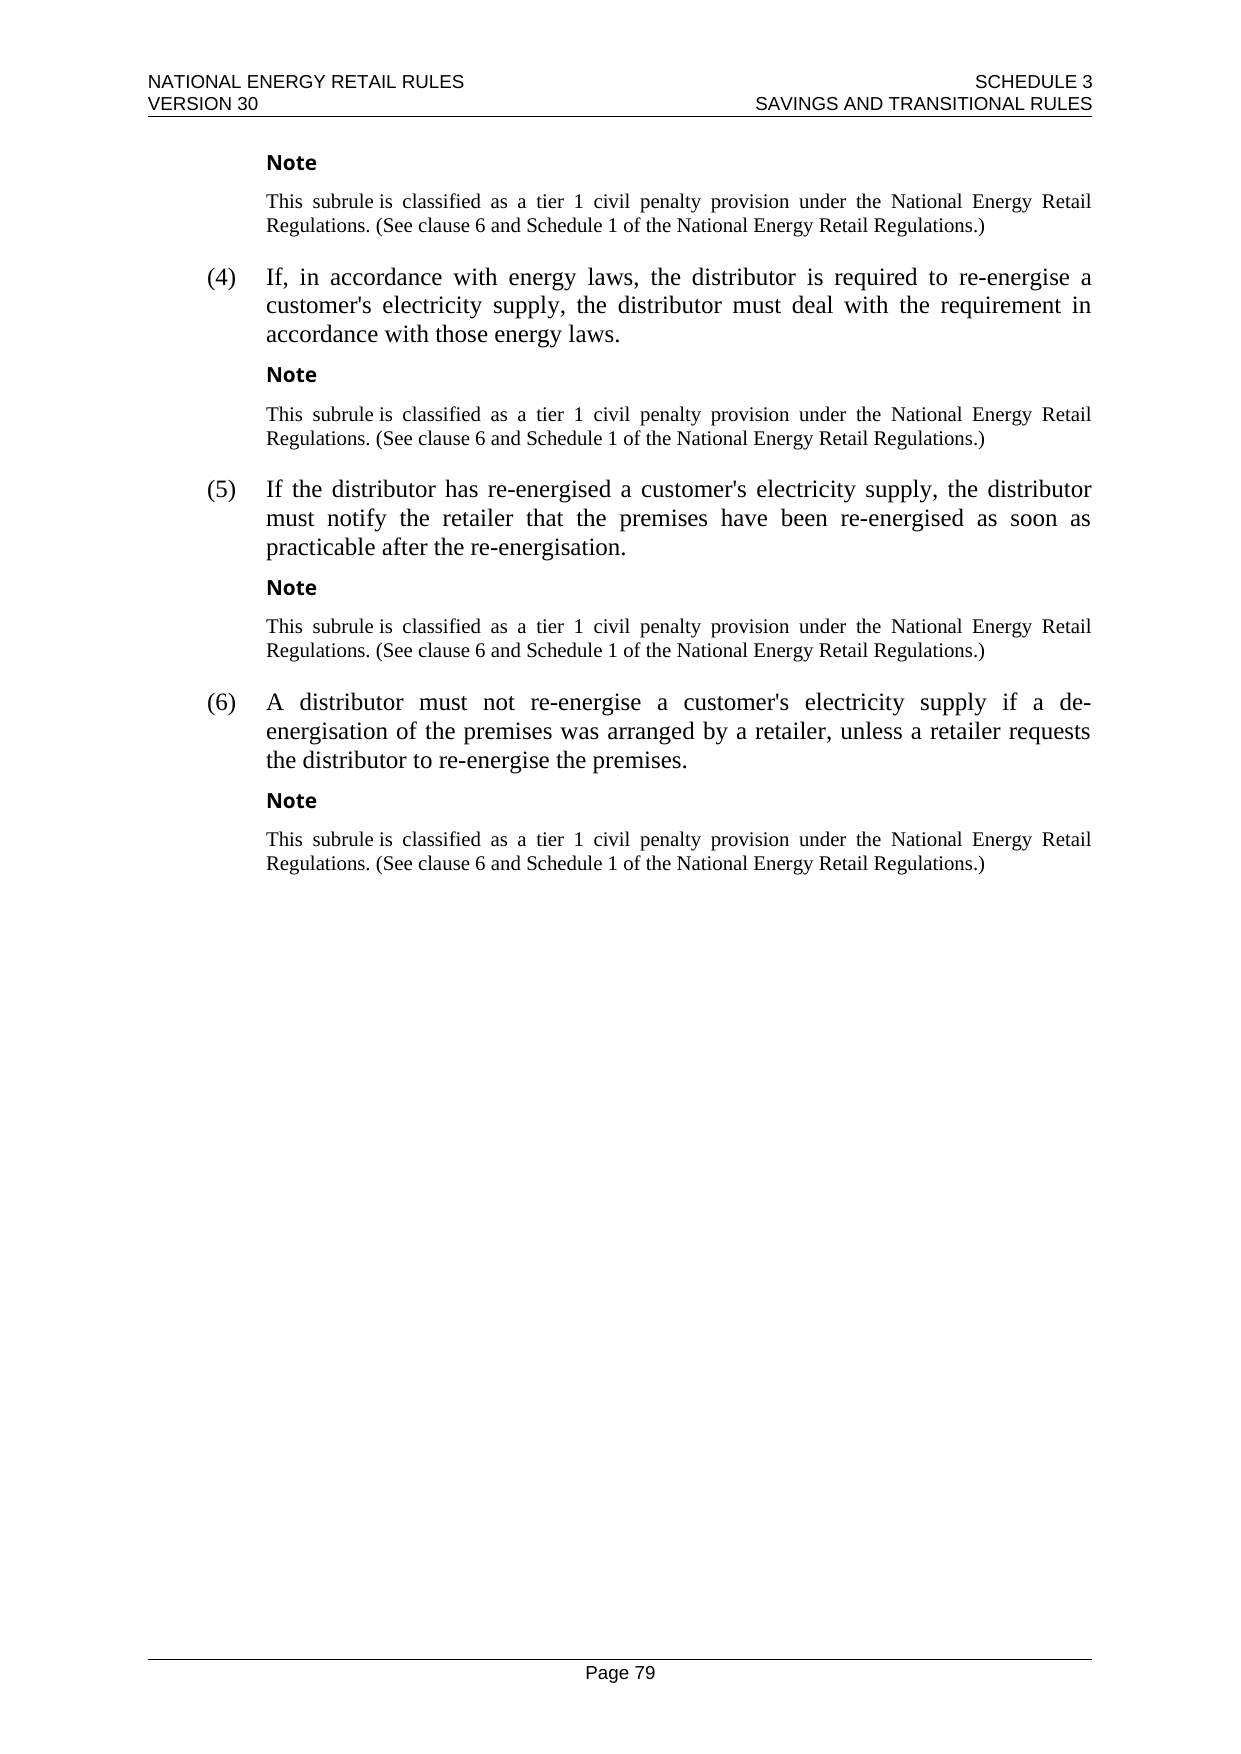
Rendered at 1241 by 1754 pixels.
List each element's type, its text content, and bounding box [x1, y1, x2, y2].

text (5) If the distributor has re-energised a customer's electricity supply, the distributor must notify the retailer that the premises have been re-energised as soon as practicable after the re-energisation. [207, 474, 1092, 561]
title Note [266, 148, 1092, 176]
title Note [266, 786, 1092, 814]
title Note [266, 361, 1092, 389]
title Note [266, 573, 1092, 602]
text (6) A distributor must not re-energise a customer's electricity supply if a de-energisation of the premises was arranged by a retailer, unless a retailer requests the distributor to re-energise the premises. [207, 687, 1092, 774]
text (4) If, in accordance with energy laws, the distributor is required to re-energise a customer's electricity supply, the distributor must deal with the requirement in accordance with those energy laws. [207, 262, 1092, 348]
